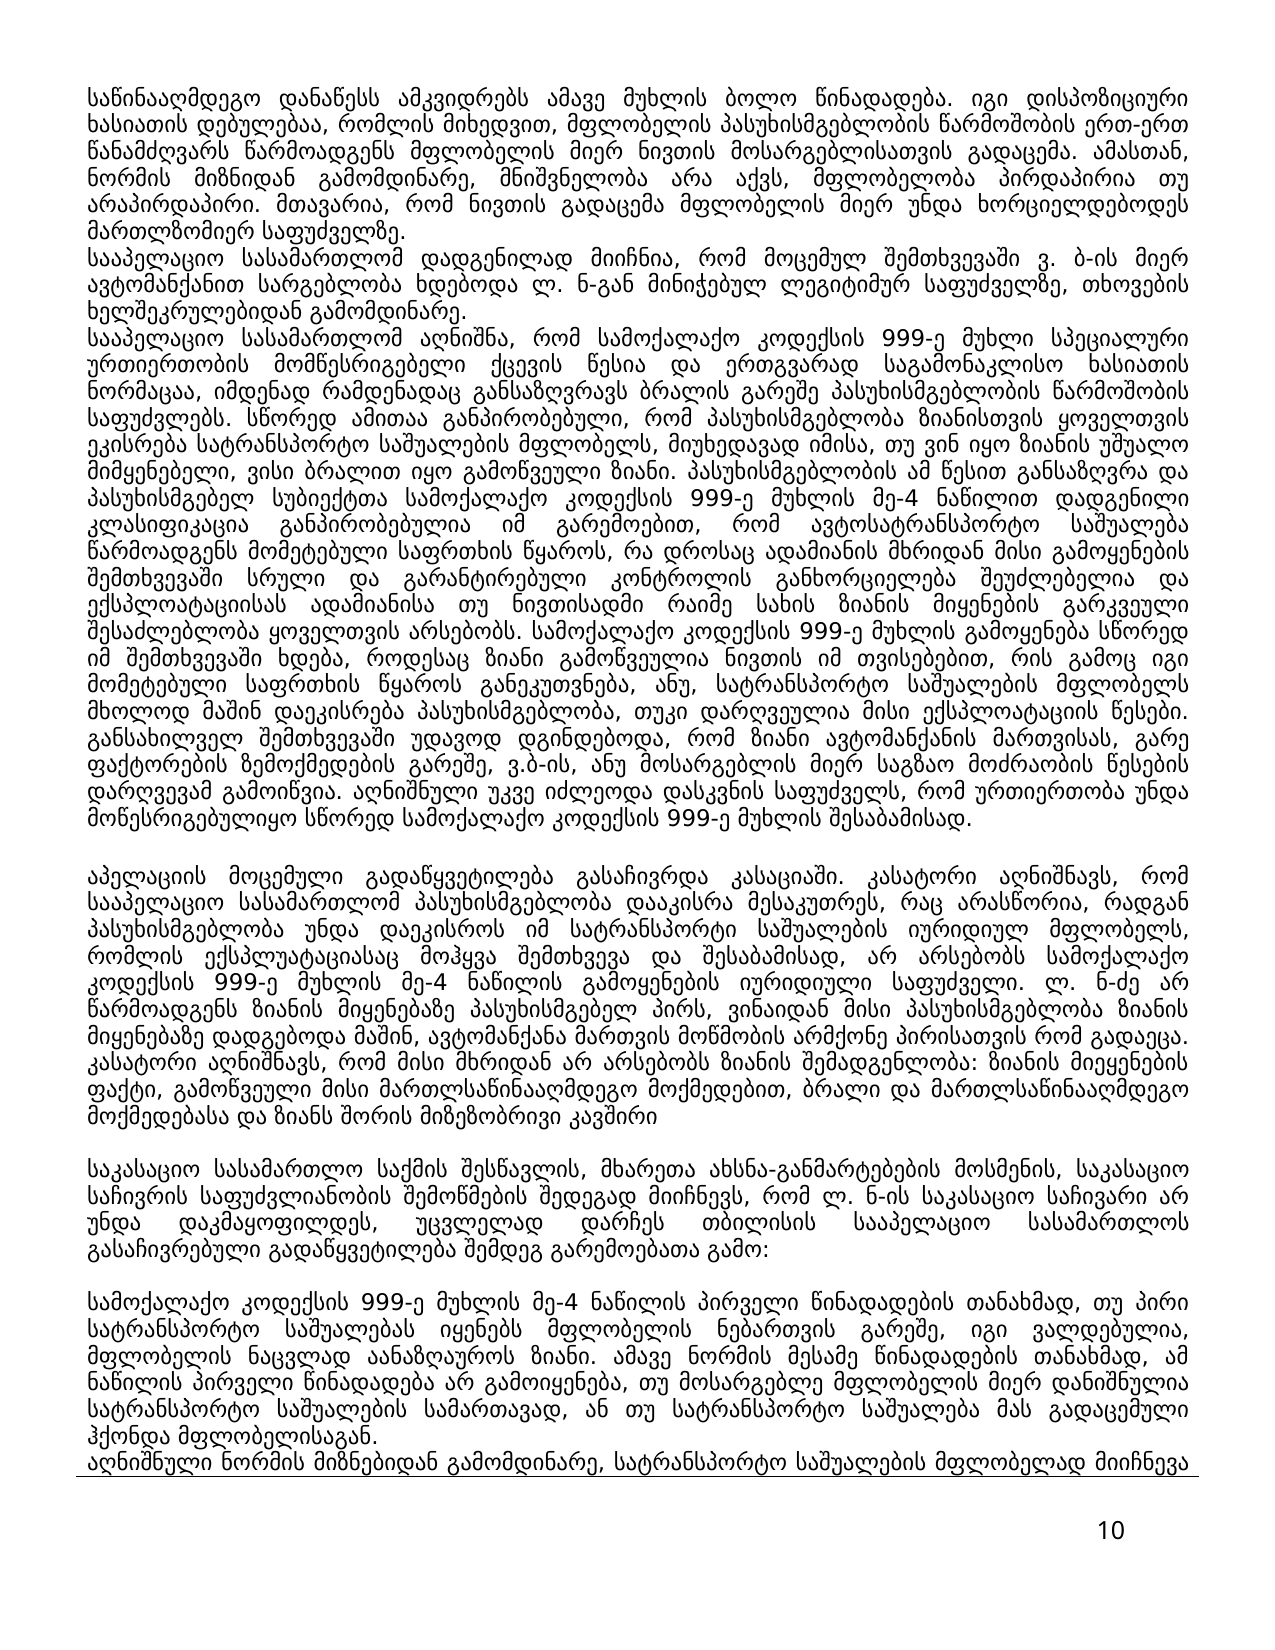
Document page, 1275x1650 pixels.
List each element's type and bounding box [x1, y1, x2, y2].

table_header [76, 85, 1199, 1476]
